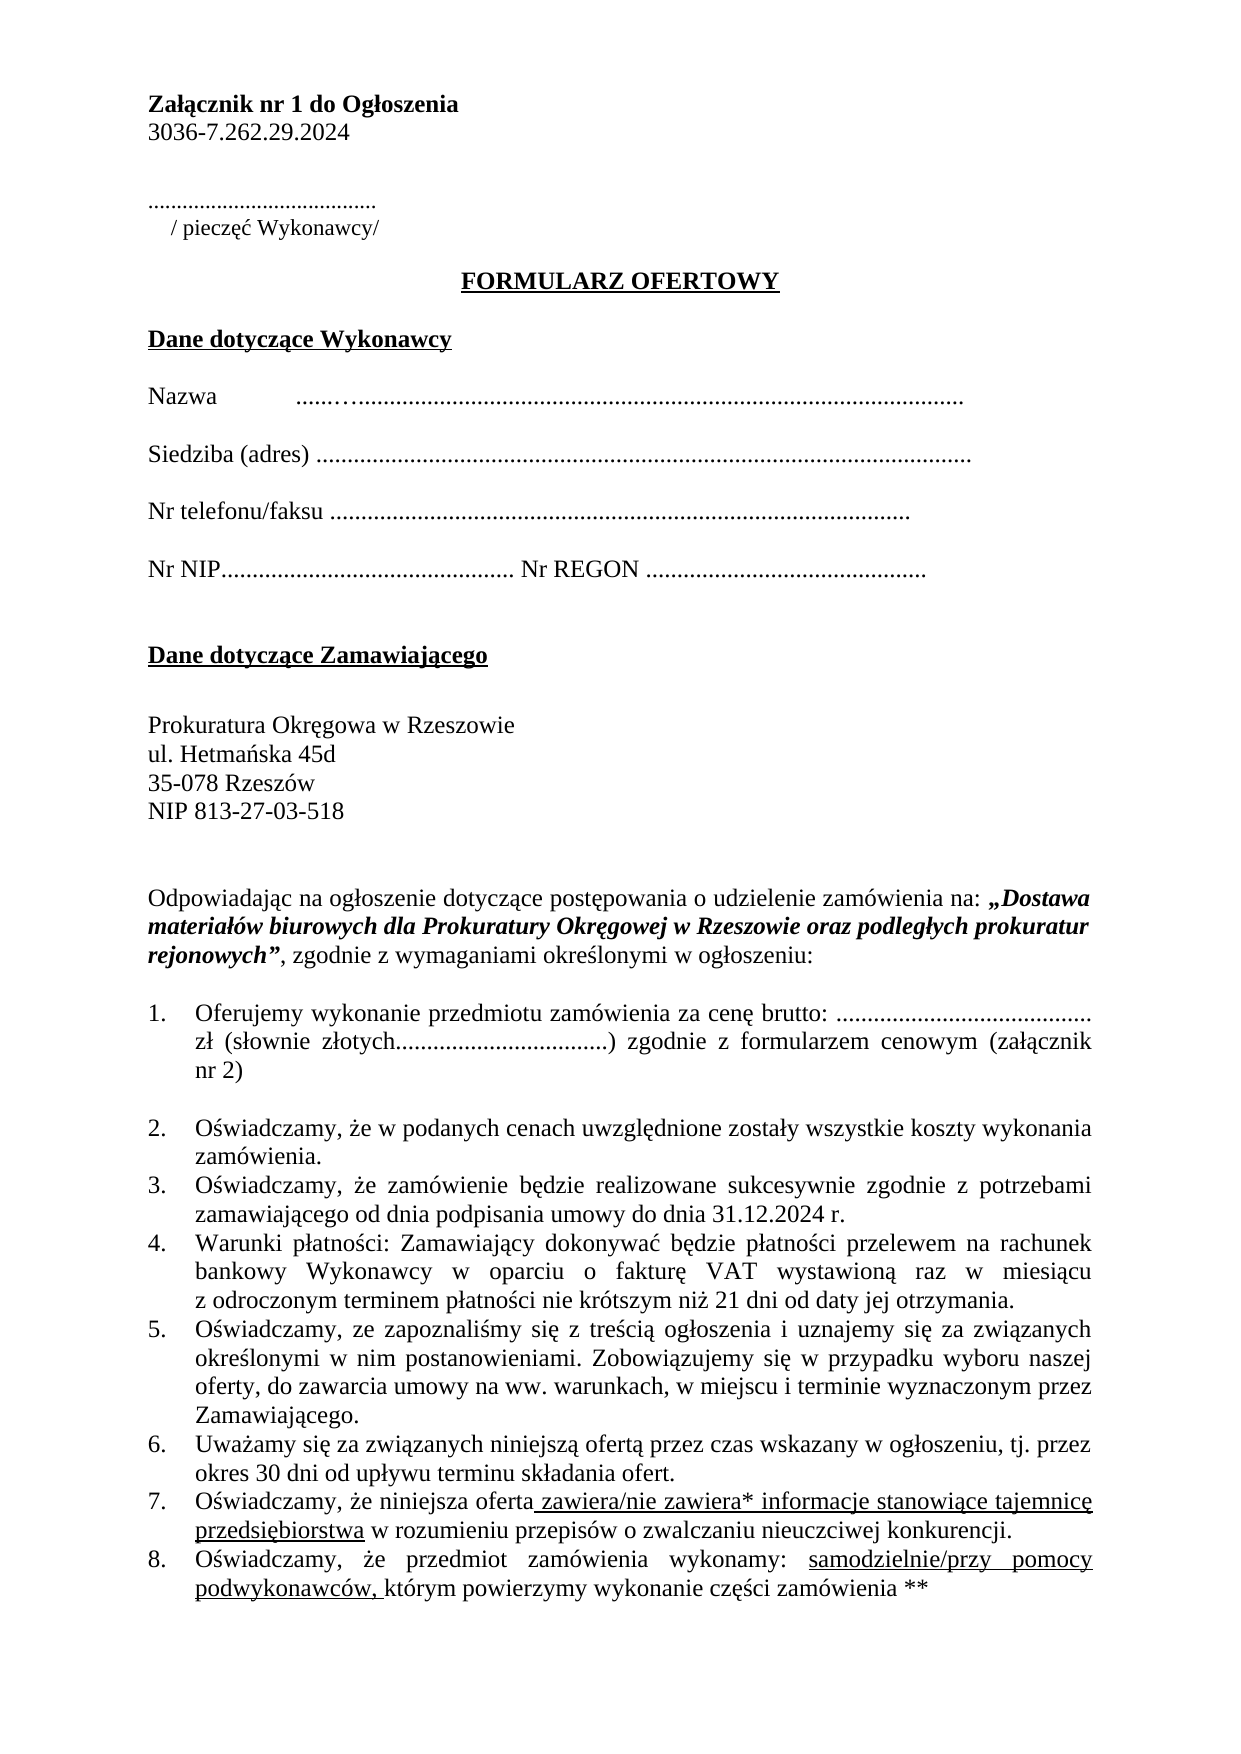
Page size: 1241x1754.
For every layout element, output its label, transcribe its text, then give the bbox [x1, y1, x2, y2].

text Nazwa ......…................................................................................................. [148, 381, 1092, 410]
text Odpowiadając na ogłoszenie dotyczące postępowania o udzielenie zamówienia na: „Dostawa materiałów biurowych dla Prokuratury Okręgowej w Rzeszowie oraz podległych prokuratur rejonowych”, zgodnie z wymaganiami określonymi w ogłoszeniu: [148, 883, 1092, 969]
list Oferujemy wykonanie przedmiotu zamówienia za cenę brutto: ......................................... zł (słownie złotych..................................) zgodnie z formularzem cenowym (załącznik nr 2) [148, 998, 1092, 1084]
text Załącznik nr 1 do Ogłoszenia [148, 89, 1092, 117]
text Nr telefonu/faksu ............................................................................................. [148, 496, 1092, 525]
text FORMULARZ OFERTOWY [148, 266, 1092, 295]
list Uważamy się za związanych niniejszą ofertą przez czas wskazany w ogłoszeniu, tj. przez okres 30 dni od upływu terminu składania ofert. [148, 1429, 1092, 1486]
text Nr NIP............................................... Nr REGON ............................................. [148, 554, 1092, 583]
text ul. Hetmańska 45d [148, 739, 1092, 768]
list Oświadczamy, że niniejsza oferta zawiera/nie zawiera* informacje stanowiące tajemnicę przedsiębiorstwa w rozumieniu przepisów o zwalczaniu nieuczciwej konkurencji. [148, 1486, 1092, 1544]
list Warunki płatności: Zamawiający dokonywać będzie płatności przelewem na rachunek bankowy Wykonawcy w oparciu o fakturę VAT wystawioną raz w miesiącu z odroczonym terminem płatności nie krótszym niż 21 dni od daty jej otrzymania. [148, 1228, 1092, 1314]
list Oświadczamy, ze zapoznaliśmy się z treścią ogłoszenia i uznajemy się za związanych określonymi w nim postanowieniami. Zobowiązujemy się w przypadku wyboru naszej oferty, do zawarcia umowy na ww. warunkach, w miejscu i terminie wyznaczonym przez Zamawiającego. [148, 1314, 1092, 1429]
text Dane dotyczące Zamawiającego [148, 640, 1092, 669]
text Dane dotyczące Wykonawcy [148, 324, 1092, 353]
text 35-078 Rzeszów [148, 768, 1092, 796]
text / pieczęć Wykonawcy/ [148, 214, 1092, 240]
list Oświadczamy, że zamówienie będzie realizowane sukcesywnie zgodnie z potrzebami zamawiającego od dnia podpisania umowy do dnia 31.12.2024 r. [148, 1170, 1092, 1228]
text NIP 813-27-03-518 [148, 796, 1092, 825]
text Siedziba (adres) ......................................................................................................... [148, 439, 1092, 468]
list Oświadczamy, że w podanych cenach uwzględnione zostały wszystkie koszty wykonania zamówienia. [148, 1113, 1092, 1170]
text 3036-7.262.29.2024 [148, 117, 1092, 146]
text Prokuratura Okręgowa w Rzeszowie [148, 710, 1092, 739]
list Oświadczamy, że przedmiot zamówienia wykonamy: samodzielnie/przy pomocy podwykonawców, którym powierzymy wykonanie części zamówienia ** [148, 1544, 1092, 1601]
text ........................................ [148, 187, 1092, 214]
